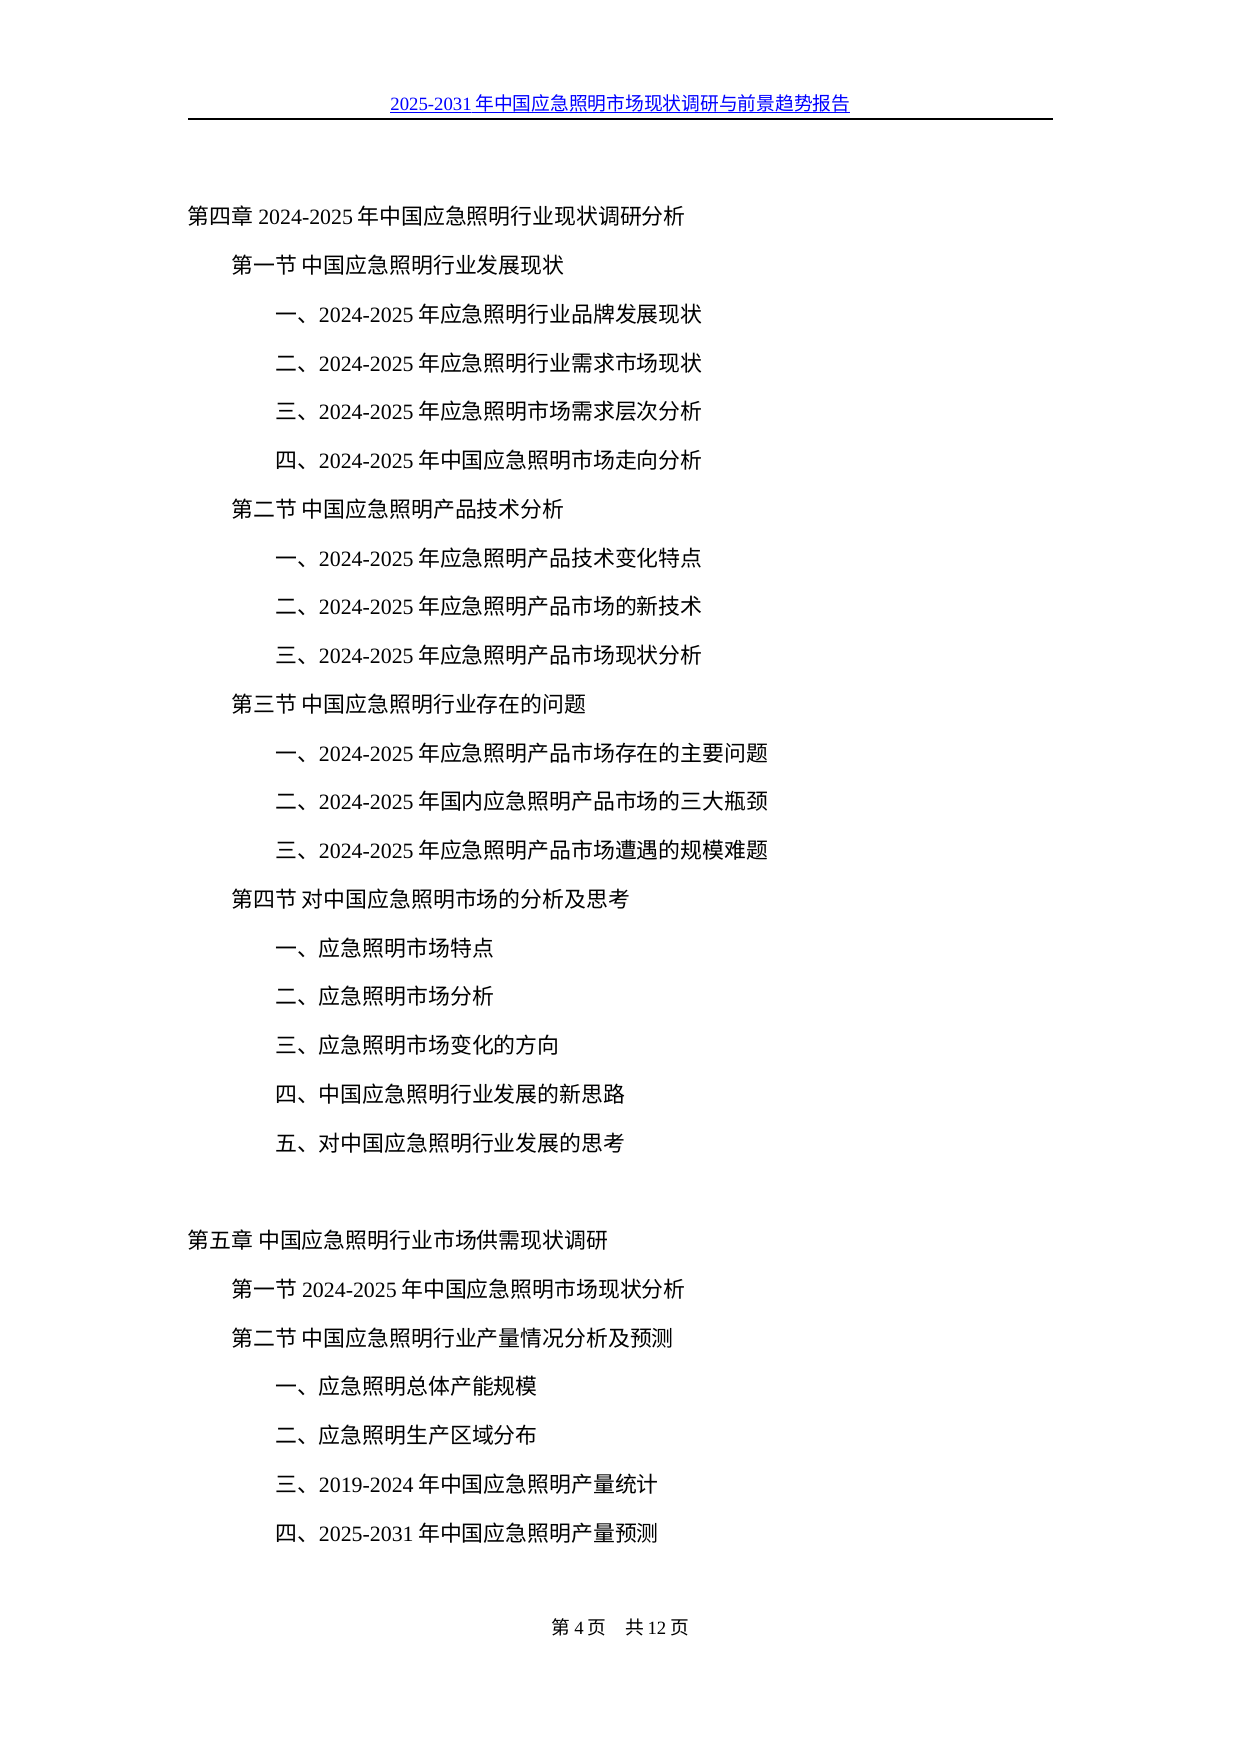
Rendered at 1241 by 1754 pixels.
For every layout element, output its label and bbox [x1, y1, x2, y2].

text [187, 150, 1053, 1548]
